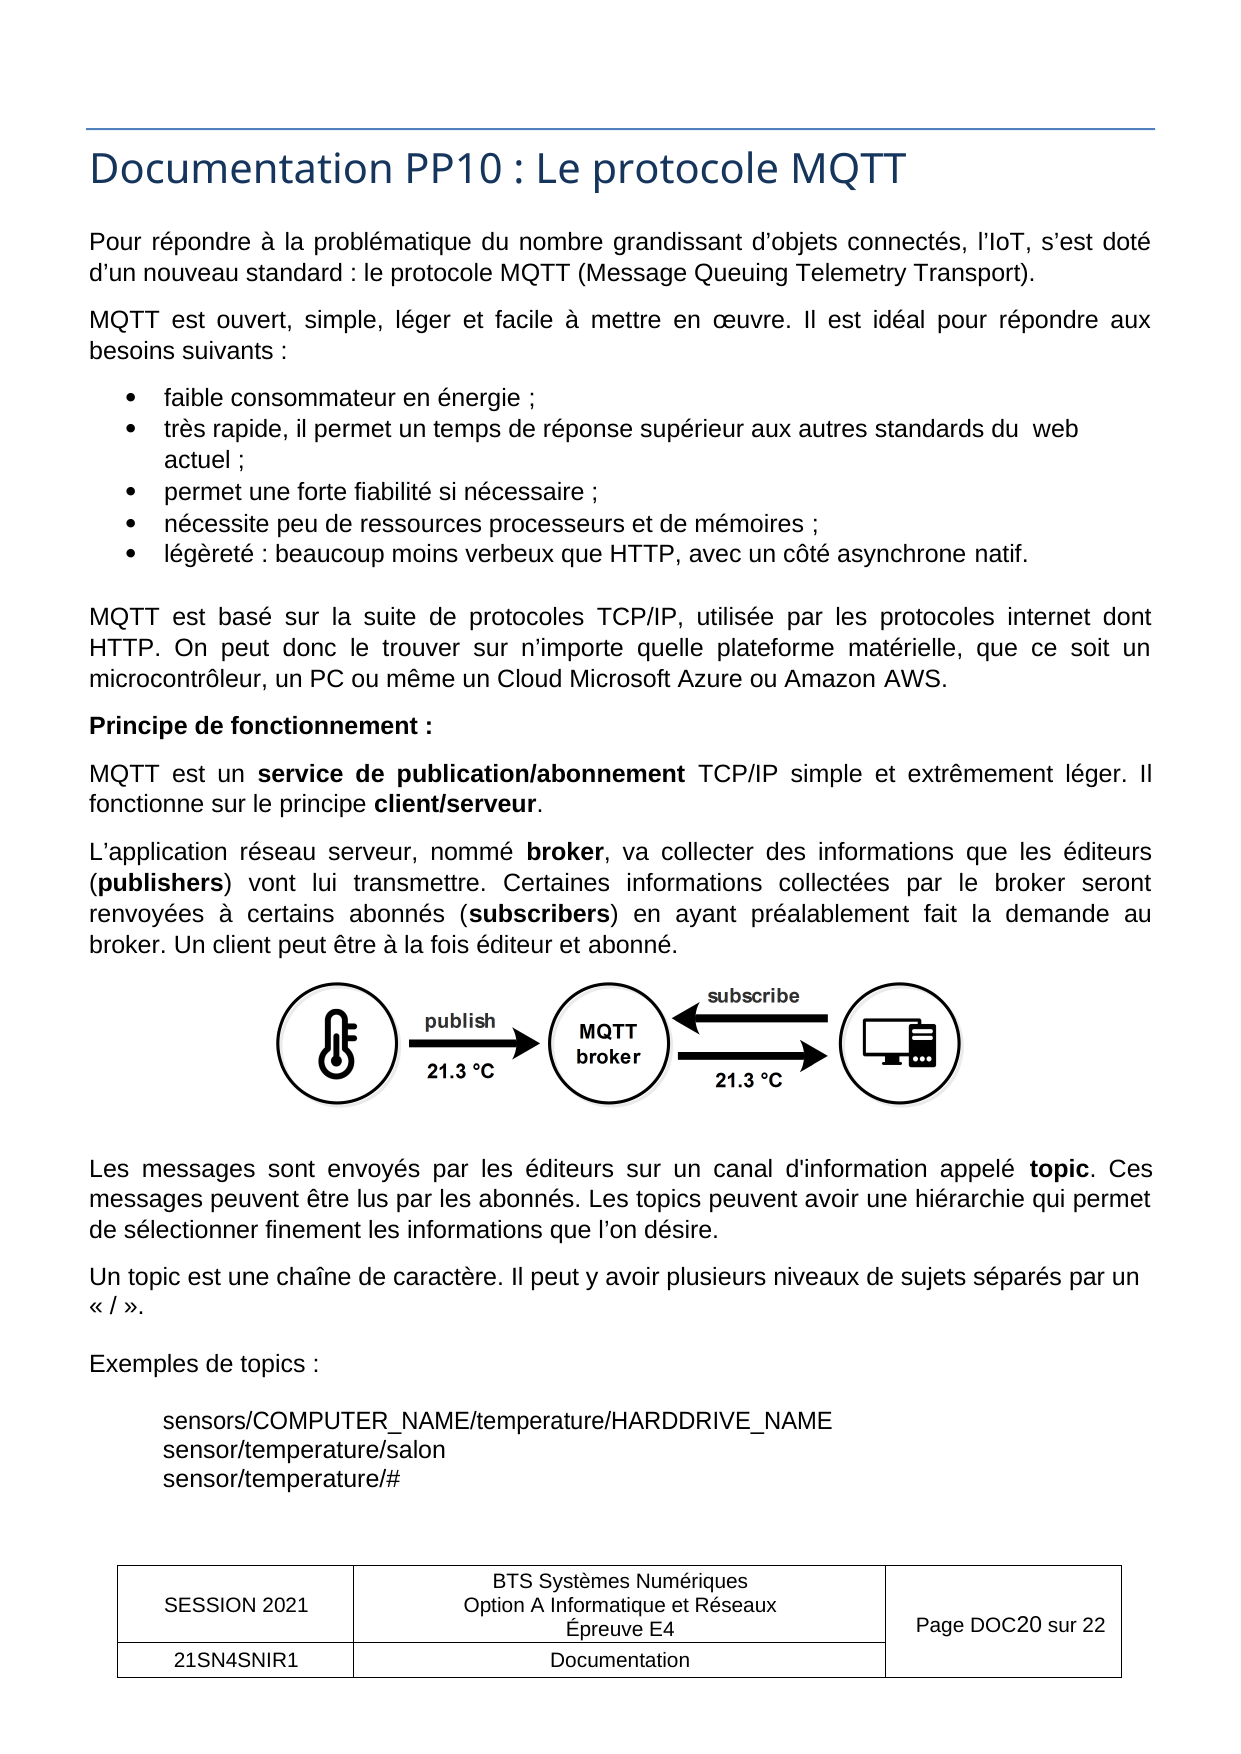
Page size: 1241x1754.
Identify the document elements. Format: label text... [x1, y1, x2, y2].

text MQTT est ouvert, simple, léger et facile à mettre en œuvre. Il est idéal pour répondre aux besoins suivants : [89, 305, 1153, 364]
text Exemples de topics : [89, 1349, 1184, 1377]
subtitle Documentation PP10 : Le protocole MQTT [89, 72, 1184, 196]
text « / ». [89, 1291, 1184, 1320]
text Pour répondre à la problématique du nombre grandissant d’objets connectés, l’IoT, s’est doté d’un nouveau standard : le protocole MQTT (Message Queuing Telemetry Transport). [89, 227, 1153, 286]
text sensor/temperature/# [163, 1464, 1184, 1492]
list légèreté : beaucoup moins verbeux que HTTP, avec un côté asynchrone natif. [126, 539, 1184, 568]
text Les messages sont envoyés par les éditeurs sur un canal d'information appelé topic. Ces messages peuvent être lus par les abonnés. Les topics peuvent avoir une hiérarchie qui permet de sélectionner finement les informations que l’on désire. [89, 1154, 1153, 1243]
text Un topic est une chaîne de caractère. Il peut y avoir plusieurs niveaux de sujets séparés par un [89, 1262, 1184, 1291]
list faible consommateur en énergie ; [126, 383, 1184, 412]
text MQTT est un service de publication/abonnement TCP/IP simple et extrêmement léger. Il fonctionne sur le principe client/serveur. [89, 759, 1153, 818]
text L’application réseau serveur, nommé broker, va collecter des informations que les éditeurs (publishers) vont lui transmettre. Certaines informations collectées par le broker seront renvoyées à certains abonnés (subscribers) en ayant préalablement fait la demande au broker. Un client peut être à la fois éditeur et abonné. [89, 837, 1153, 959]
list nécessite peu de ressources processeurs et de mémoires ; [126, 508, 1184, 537]
subtitle Principe de fonctionnement : [89, 711, 1184, 740]
text sensors/COMPUTER_NAME/temperature/HARDDRIVE_NAME sensor/temperature/salon [163, 1406, 1093, 1464]
picture [274, 977, 964, 1108]
list permet une forte fiabilité si nécessaire ; [126, 476, 1184, 506]
list très rapide, il permet un temps de réponse supérieur aux autres standards du web actuel ; [126, 414, 1153, 474]
text MQTT est basé sur la suite de protocoles TCP/IP, utilisée par les protocoles internet dont HTTP. On peut donc le trouver sur n’importe quelle plateforme matérielle, que ce soit un microcontrôleur, un PC ou même un Cloud Microsoft Azure ou Amazon AWS. [89, 601, 1153, 692]
